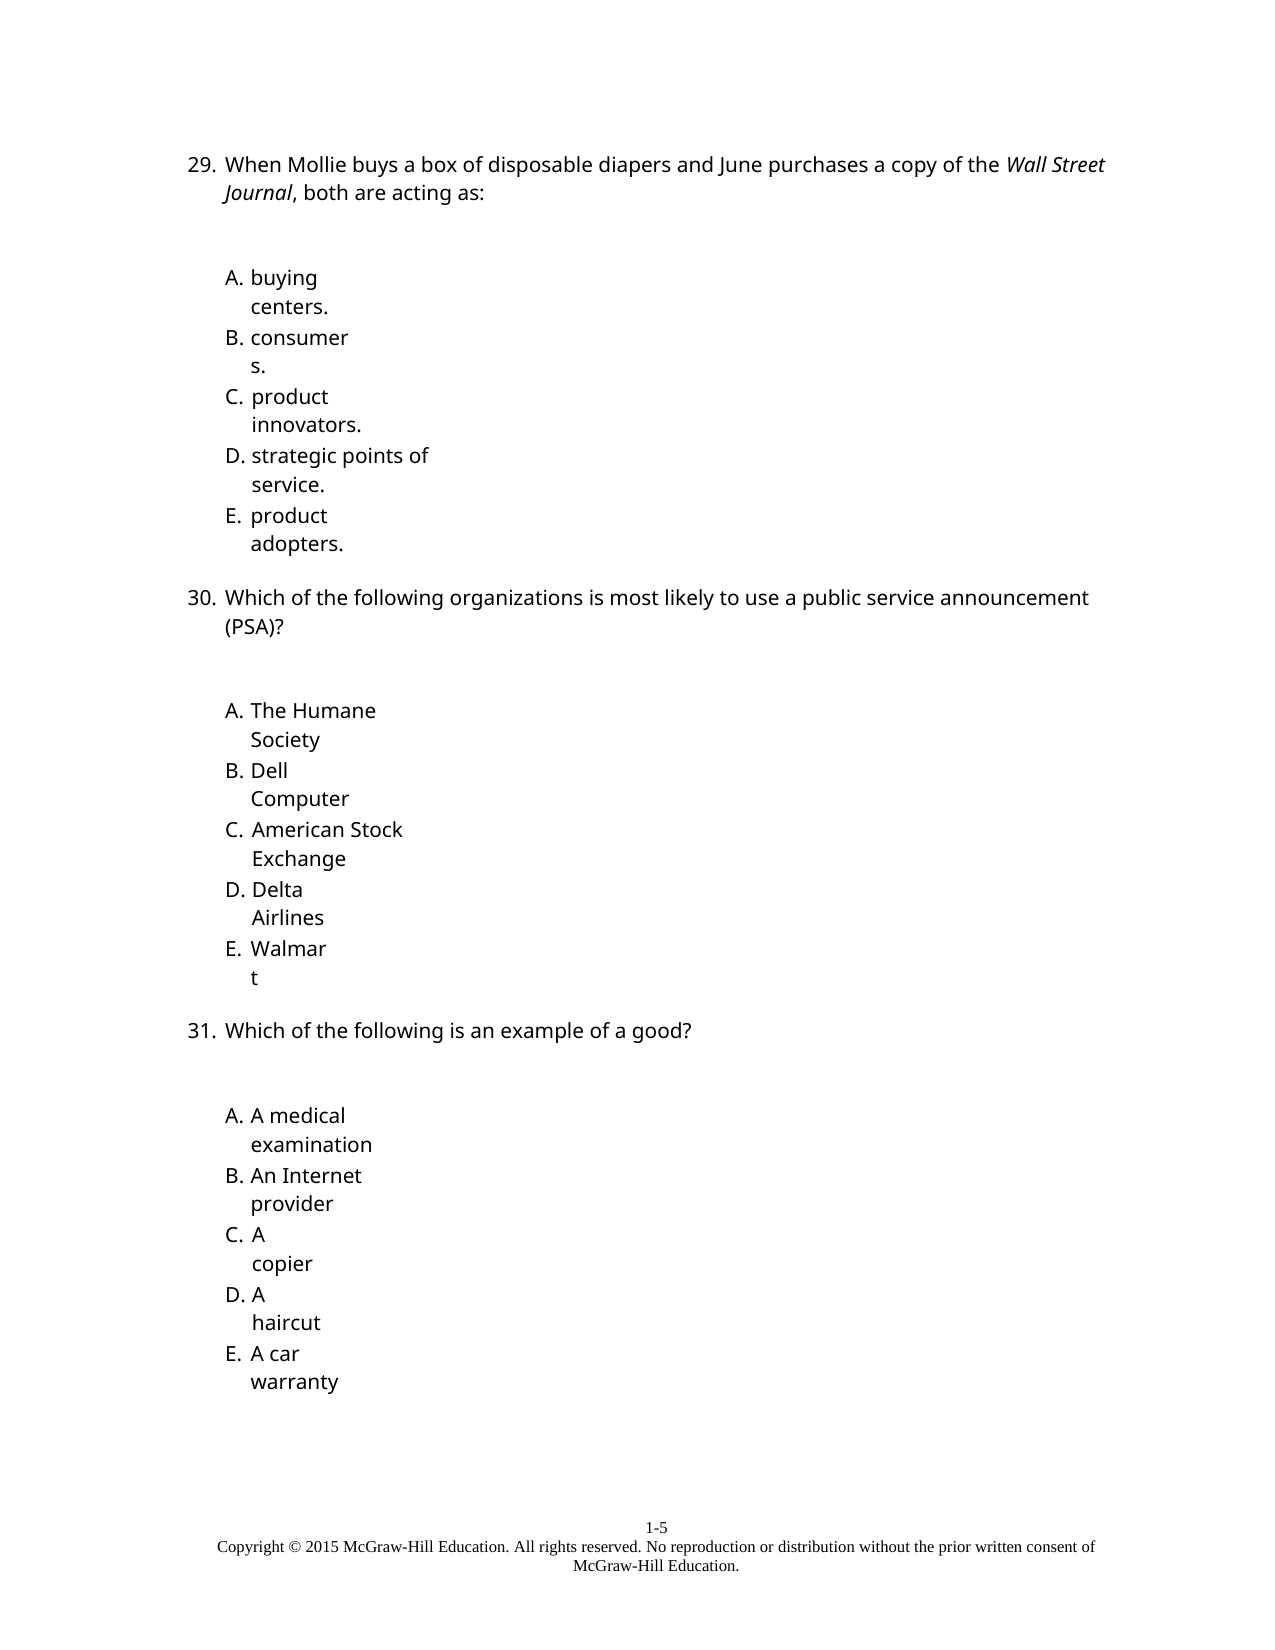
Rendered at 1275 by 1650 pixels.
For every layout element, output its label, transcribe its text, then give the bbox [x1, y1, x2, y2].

table_header When Mollie buys a box of disposable diapers and June purchases a copy of the Wall Street Journal, both are acting as: [225, 150, 1125, 558]
table_header Which of the following is an example of a good? [225, 1017, 1125, 1396]
table_header Which of the following organizations is most likely to use a public service announcement (PSA)? [225, 583, 1125, 991]
table_header 31. [188, 1017, 225, 1396]
table_header 30. [188, 583, 225, 991]
table_header 29. [188, 150, 225, 558]
